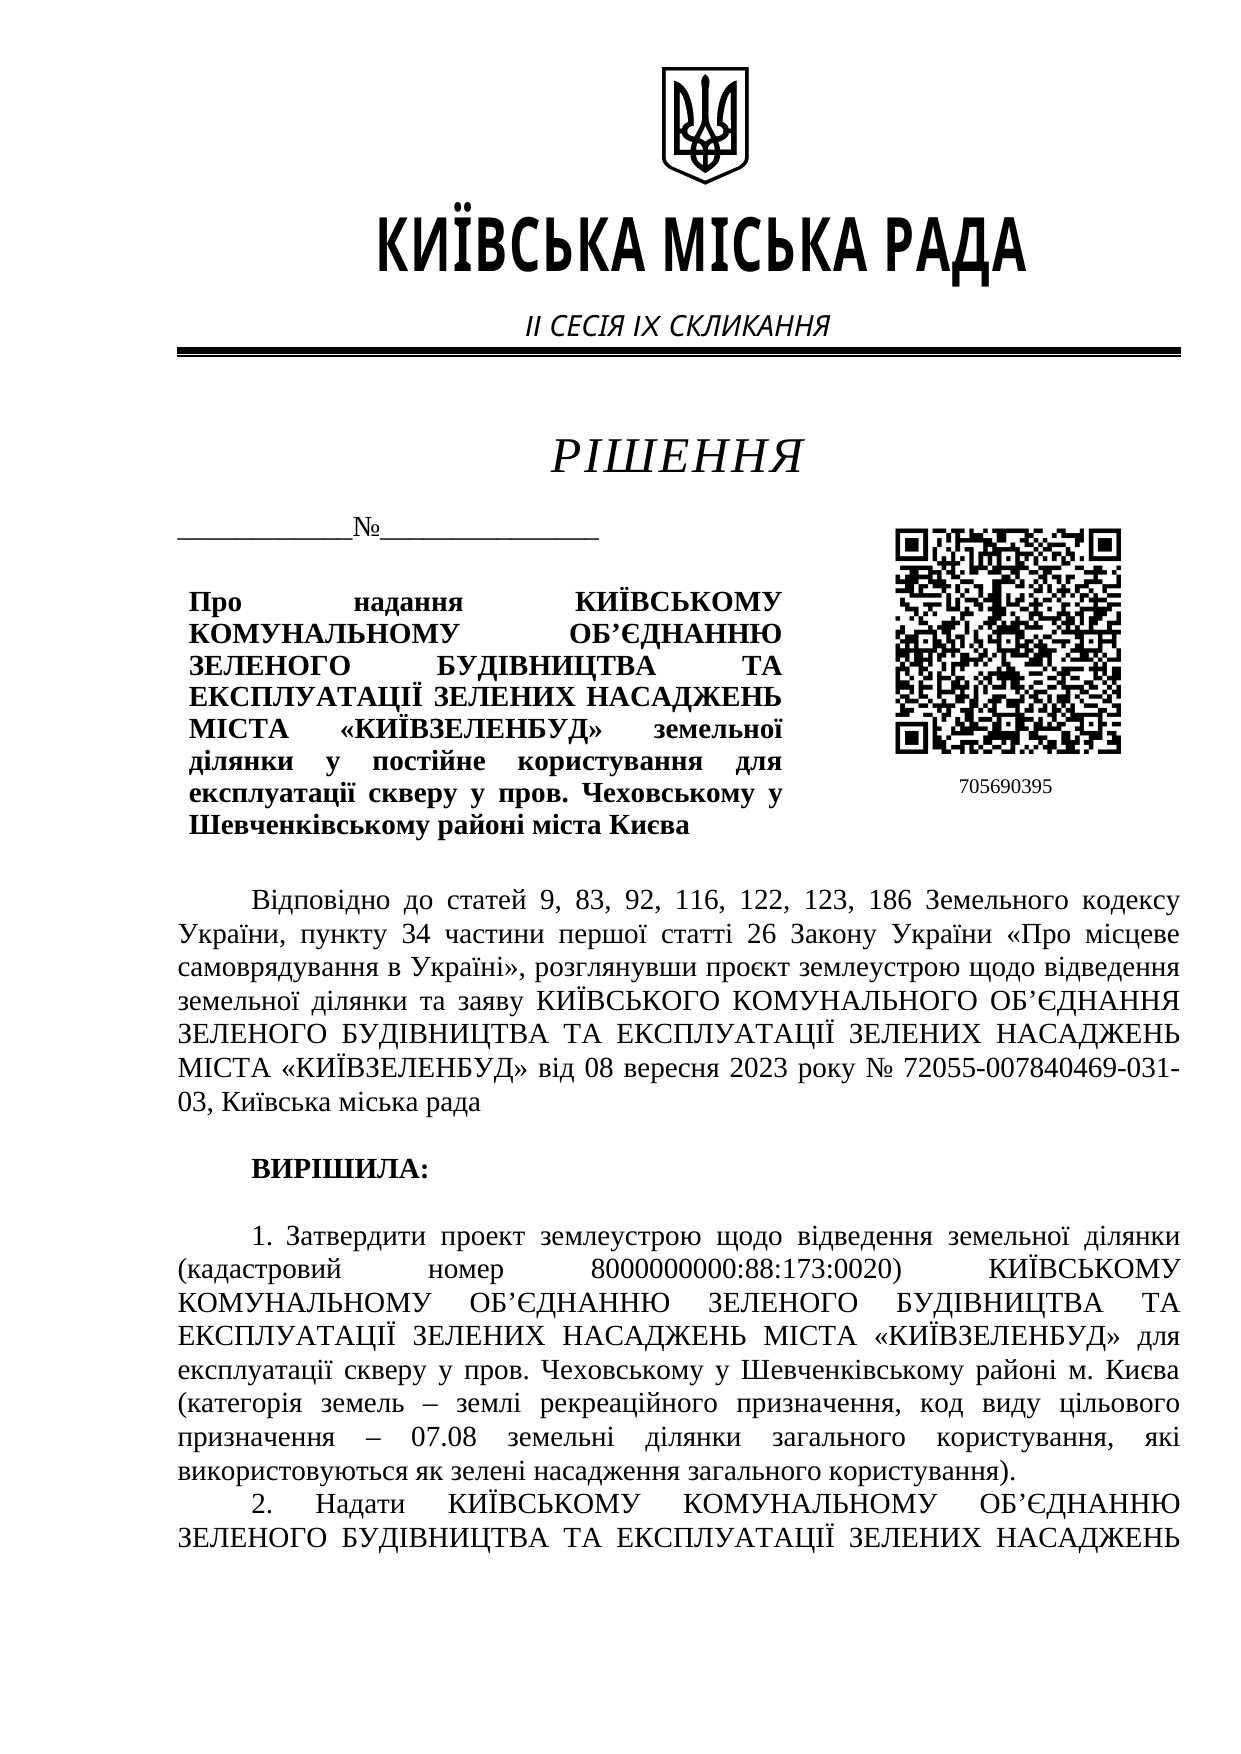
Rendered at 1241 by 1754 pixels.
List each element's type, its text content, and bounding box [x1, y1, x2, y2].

subtitle II сесія IX скликання [177, 306, 1181, 347]
text 1. Затвердити проект землеустрою щодо відведення земельної ділянки (кадастровий номер 8000000000:88:173:0020) КИЇВСЬКОМУ КОМУНАЛЬНОМУ ОБ’ЄДНАННЮ ЗЕЛЕНОГО БУДІВНИЦТВА ТА ЕКСПЛУАТАЦІЇ ЗЕЛЕНИХ НАСАДЖЕНЬ МІСТА «КИЇВЗЕЛЕНБУД» для експлуатації скверу у пров. Чеховському у Шевченківському районі м. Києва (категорія земель – землі рекреаційного призначення, код виду цільового призначення – 07.08 земельні ділянки загального користування, які використовуються як зелені насадження загального користування). [177, 1218, 1181, 1486]
text КИЇВСЬКА МІСЬКА РАДА [222, 191, 1181, 293]
text ____________№_______________ [177, 509, 1181, 542]
text Відповідно до статей 9, 83, 92, 116, 122, 123, 186 Земельного кодексу України, пункту 34 частини першої статті 26 Закону України «Про місцеве самоврядування в Україні», розглянувши проєкт землеустрою щодо відведення земельної ділянки та заяву КИЇВСЬКОГО КОМУНАЛЬНОГО ОБ’ЄДНАННЯ ЗЕЛЕНОГО БУДІВНИЦТВА ТА ЕКСПЛУАТАЦІЇ ЗЕЛЕНИХ НАСАДЖЕНЬ МІСТА «КИЇВЗЕЛЕНБУД» від 08 вересня 2023 року № 72055-007840469-031-03, Київська міська рада [177, 882, 1181, 1117]
picture [660, 67, 751, 186]
subtitle РІШЕННЯ [177, 426, 1181, 483]
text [177, 1486, 1181, 1553]
table_header Про надання КИЇВСЬКОМУ КОМУНАЛЬНОМУ ОБ’ЄДНАННЮ ЗЕЛЕНОГО БУДІВНИЦТВА ТА ЕКСПЛУАТАЦІЇ ЗЕЛЕНИХ НАСАДЖЕНЬ МІСТА «КИЇВЗЕЛЕНБУД» земельної ділянки у постійне користування для експлуатації скверу у пров. Чеховському у Шевченківському районі міста Києва [177, 586, 794, 846]
text ВИРІШИЛА: [177, 1151, 1181, 1184]
picture [877, 511, 1139, 772]
